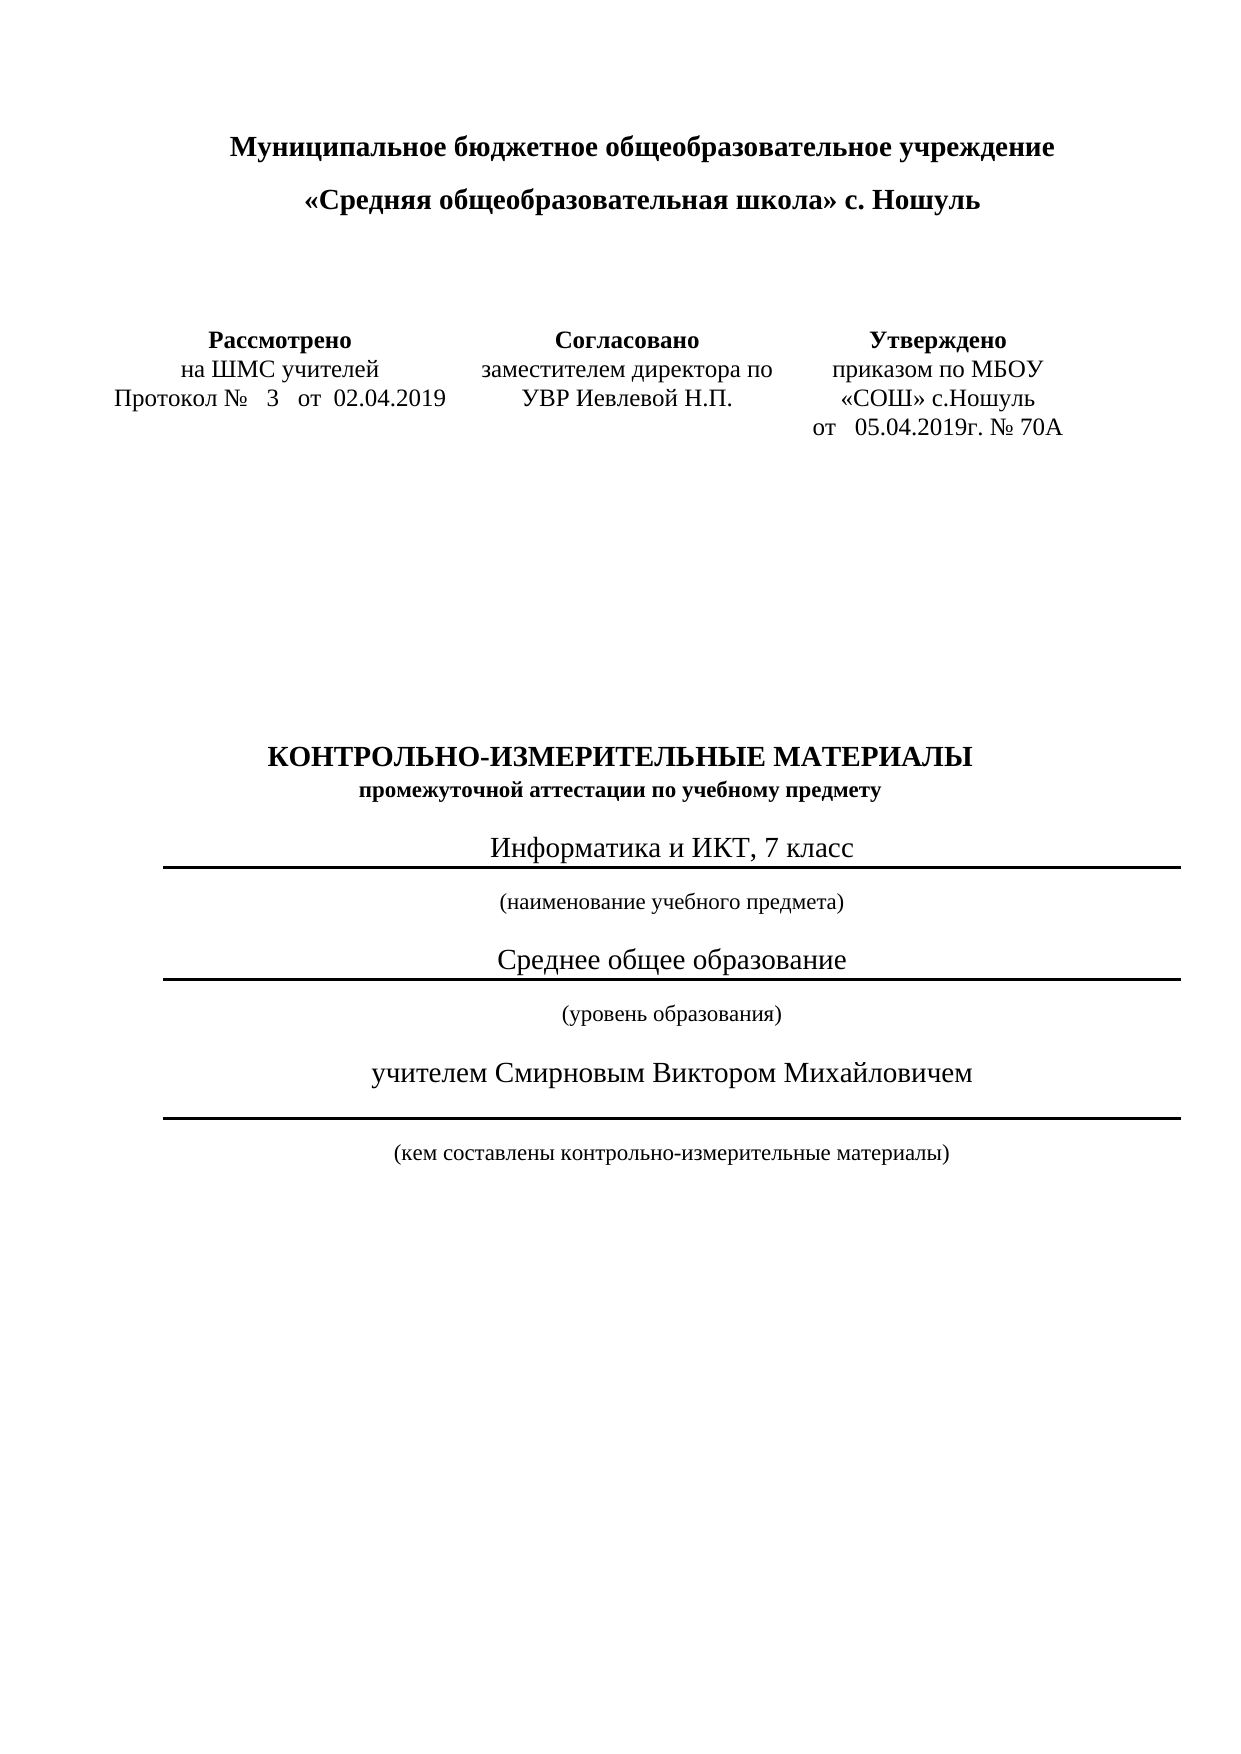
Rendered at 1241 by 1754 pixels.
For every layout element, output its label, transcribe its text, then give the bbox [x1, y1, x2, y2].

table_cell заместителем директора по УВР Иевлевой Н.П. [468, 354, 786, 440]
table_header Согласовано [468, 325, 786, 354]
text промежуточной аттестации по учебному предмету [59, 776, 1181, 802]
text (наименование учебного предмета) [162, 888, 1181, 914]
text Информатика и ИКТ, 7 класс [162, 830, 1181, 869]
table_cell на ШМС учителей Протокол № 3 от 02.04.2019 [92, 354, 468, 440]
text (уровень образования) [162, 1001, 1181, 1027]
table_header Рассмотрено [92, 325, 468, 354]
text КОНТРОЛЬНО-ИЗМЕРИТЕЛЬНЫЕ МАТЕРИАЛЫ [59, 739, 1181, 773]
text учителем Смирновым Виктором Михайловичем [162, 1055, 1181, 1088]
table_cell приказом по МБОУ «СОШ» с.Ношуль от 05.04.2019г. № 70А [786, 354, 1089, 440]
table_header Утверждено [786, 325, 1089, 354]
text Муниципальное бюджетное общеобразовательное учреждение [103, 129, 1181, 163]
text «Средняя общеобразовательная школа» с. Ношуль [103, 182, 1181, 216]
text (кем составлены контрольно-измерительные материалы) [162, 1139, 1181, 1165]
text Среднее общее образование [162, 942, 1181, 981]
